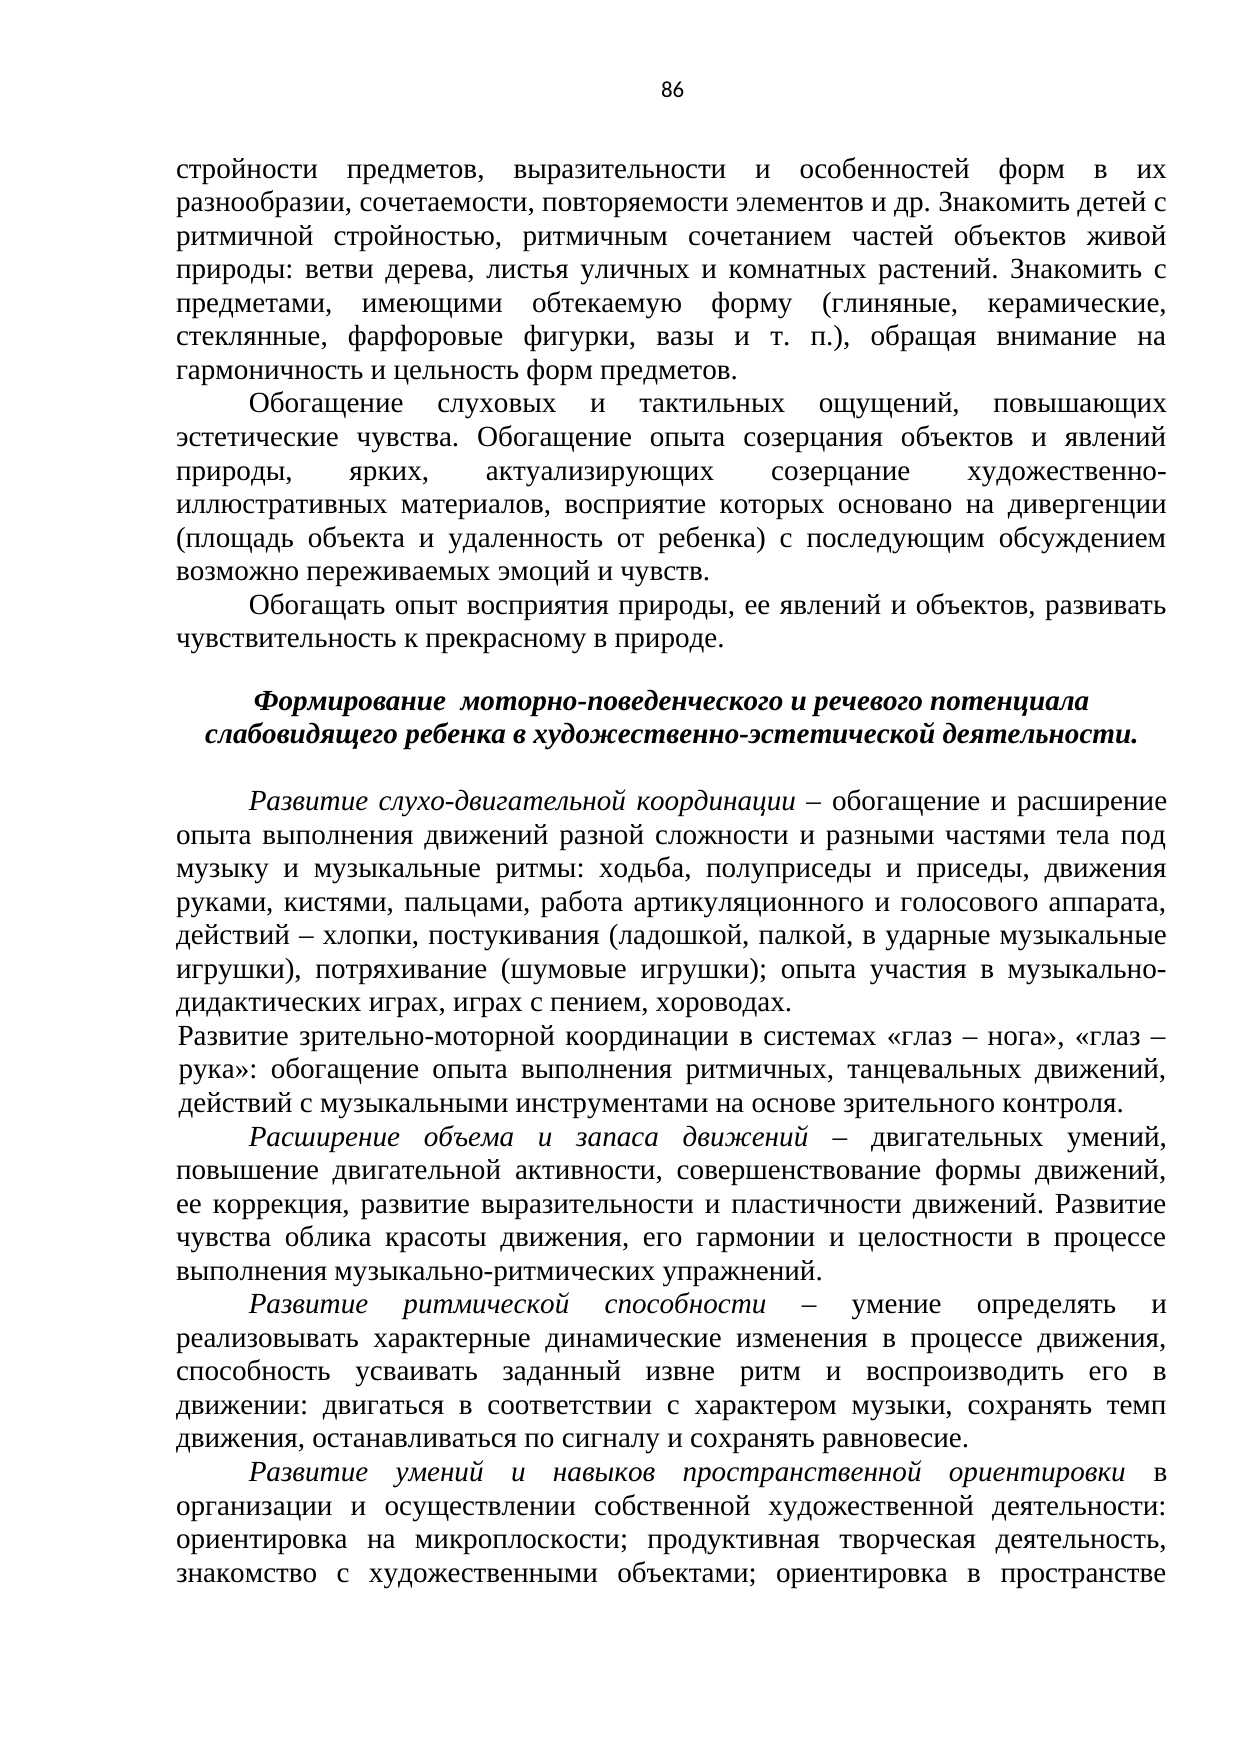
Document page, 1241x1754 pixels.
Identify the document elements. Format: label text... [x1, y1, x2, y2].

text Развитие зрительно-моторной координации в системах «глаз – нога», «глаз – рука»: обогащение опыта выполнения ритмичных, танцевальных движений, действий с музыкальными инструментами на основе зрительного контроля. [177, 1018, 1167, 1119]
text Развитие ритмической способности – умение определять и реализовывать характерные динамические изменения в процессе движения, способность усваивать заданный извне ритм и воспроизводить его в движении: двигаться в соответствии с характером музыки, сохранять темп движения, останавливаться по сигналу и сохранять равновесие. [176, 1286, 1167, 1454]
text Обогащать опыт восприятия природы, ее явлений и объектов, развивать чувствительность к прекрасному в природе. [176, 587, 1167, 654]
text Развитие слухо-двигательной координации – обогащение и расширение опыта выполнения движений разной сложности и разными частями тела под музыку и музыкальные ритмы: ходьба, полуприседы и приседы, движения руками, кистями, пальцами, работа артикуляционного и голосового аппарата, действий – хлопки, постукивания (ладошкой, палкой, в ударные музыкальные игрушки), потряхивание (шумовые игрушки); опыта участия в музыкально-дидактических играх, играх с пением, хороводах. [176, 783, 1167, 1018]
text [176, 1454, 1167, 1588]
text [176, 151, 1167, 386]
text Расширение объема и запаса движений – двигательных умений, повышение двигательной активности, совершенствование формы движений, ее коррекция, развитие выразительности и пластичности движений. Развитие чувства облика красоты движения, его гармонии и целостности в процессе выполнения музыкально-ритмических упражнений. [176, 1119, 1167, 1286]
text Формирование моторно-поведенческого и речевого потенциала слабовидящего ребенка в художественно-эстетической деятельности. [177, 683, 1168, 750]
text Обогащение слуховых и тактильных ощущений, повышающих эстетические чувства. Обогащение опыта созерцания объектов и явлений природы, ярких, актуализирующих созерцание художественно-иллюстративных материалов, восприятие которых основано на дивергенции (площадь объекта и удаленность от ребенка) с последующим обсуждением возможно переживаемых эмоций и чувств. [176, 386, 1167, 587]
